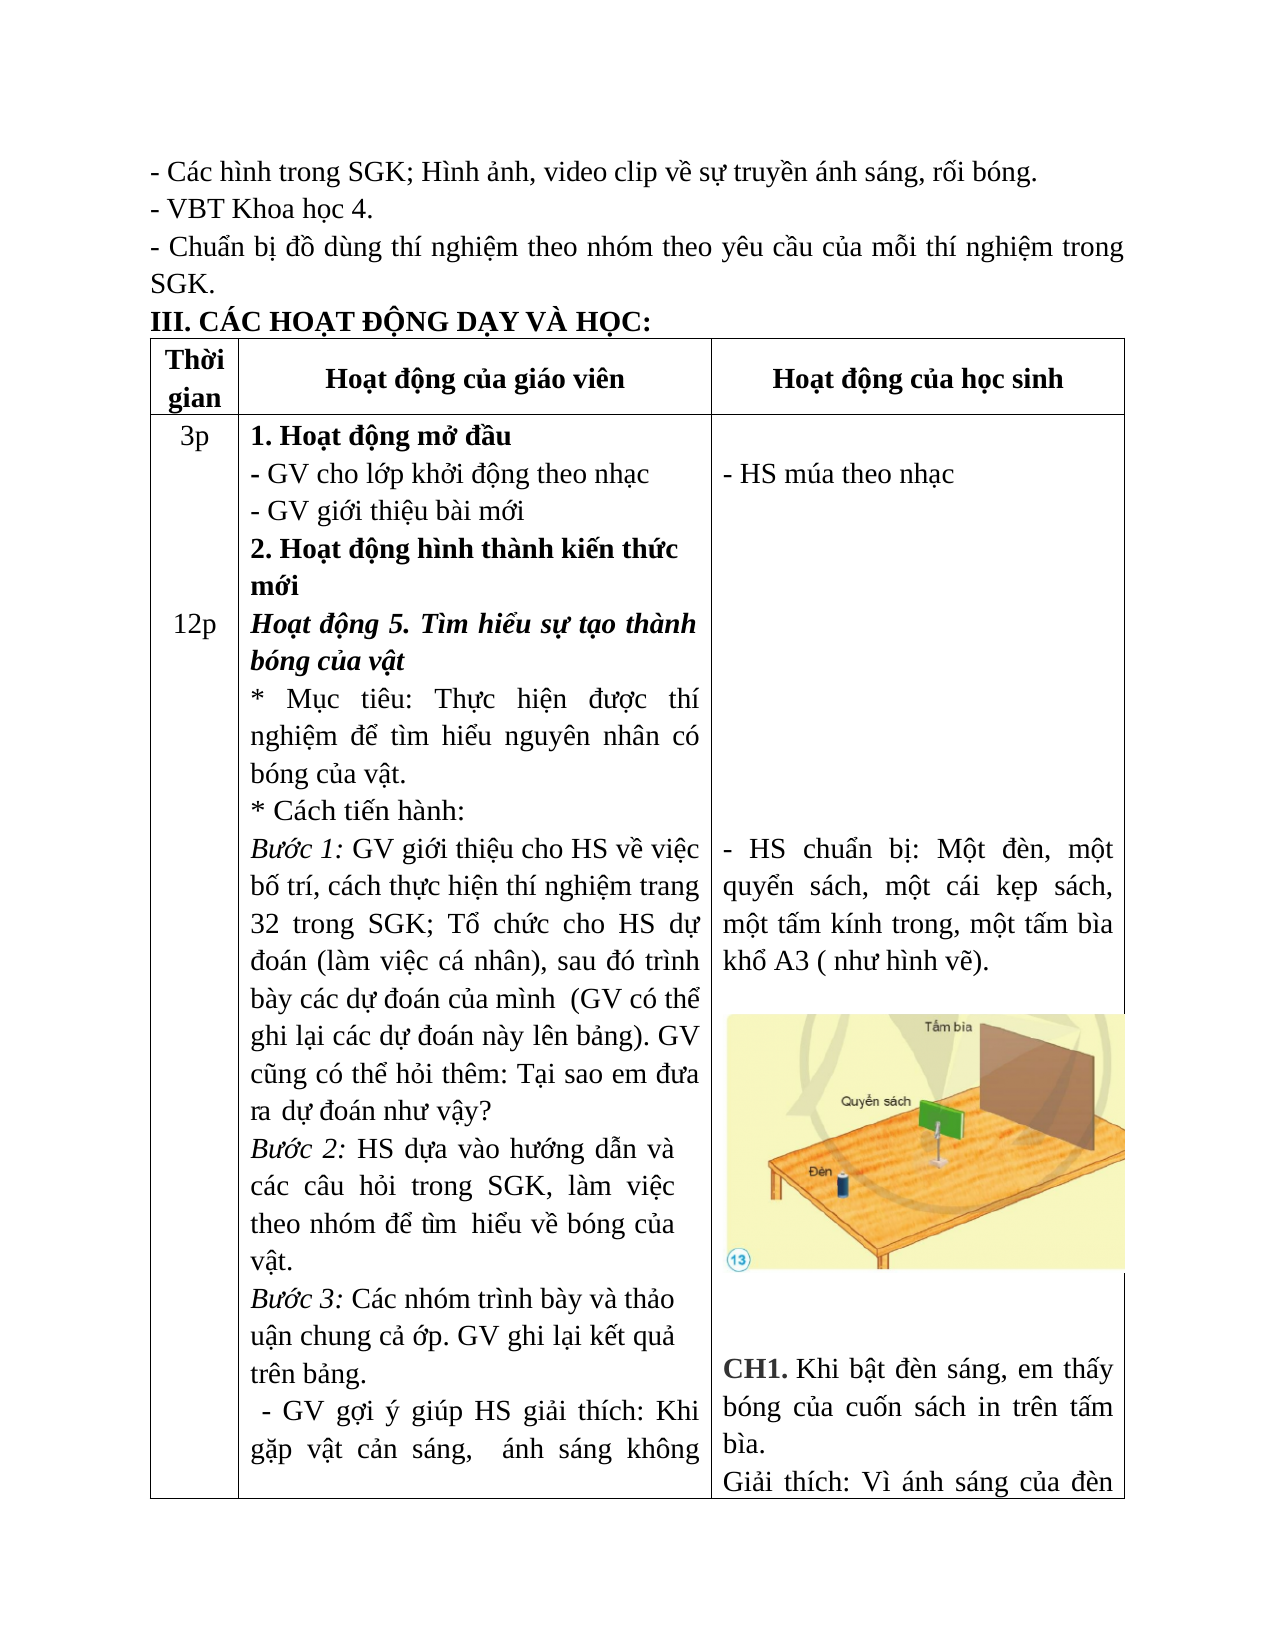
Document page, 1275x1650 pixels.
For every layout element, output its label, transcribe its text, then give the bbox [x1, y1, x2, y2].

picture [722, 1014, 1125, 1273]
text - Các hình trong SGK; Hình ảnh, video clip về sự truyền ánh sáng, rối bóng. [150, 150, 1125, 187]
table_header Thời gian [151, 339, 238, 413]
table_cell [712, 415, 1124, 1498]
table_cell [239, 415, 711, 1498]
text III. CÁC HOẠT ĐỘNG DẠY VÀ HỌC: [150, 300, 1125, 337]
table_cell 3p 12p 10p 10p [151, 415, 238, 1498]
text - VBT Khoa học 4. [150, 187, 1125, 225]
table_header Hoạt động của giáo viên [239, 339, 711, 413]
text - Chuẩn bị đồ dùng thí nghiệm theo nhóm theo yêu cầu của mỗi thí nghiệm trong SGK. [150, 225, 1125, 300]
table_header Hoạt động của học sinh [712, 339, 1124, 413]
